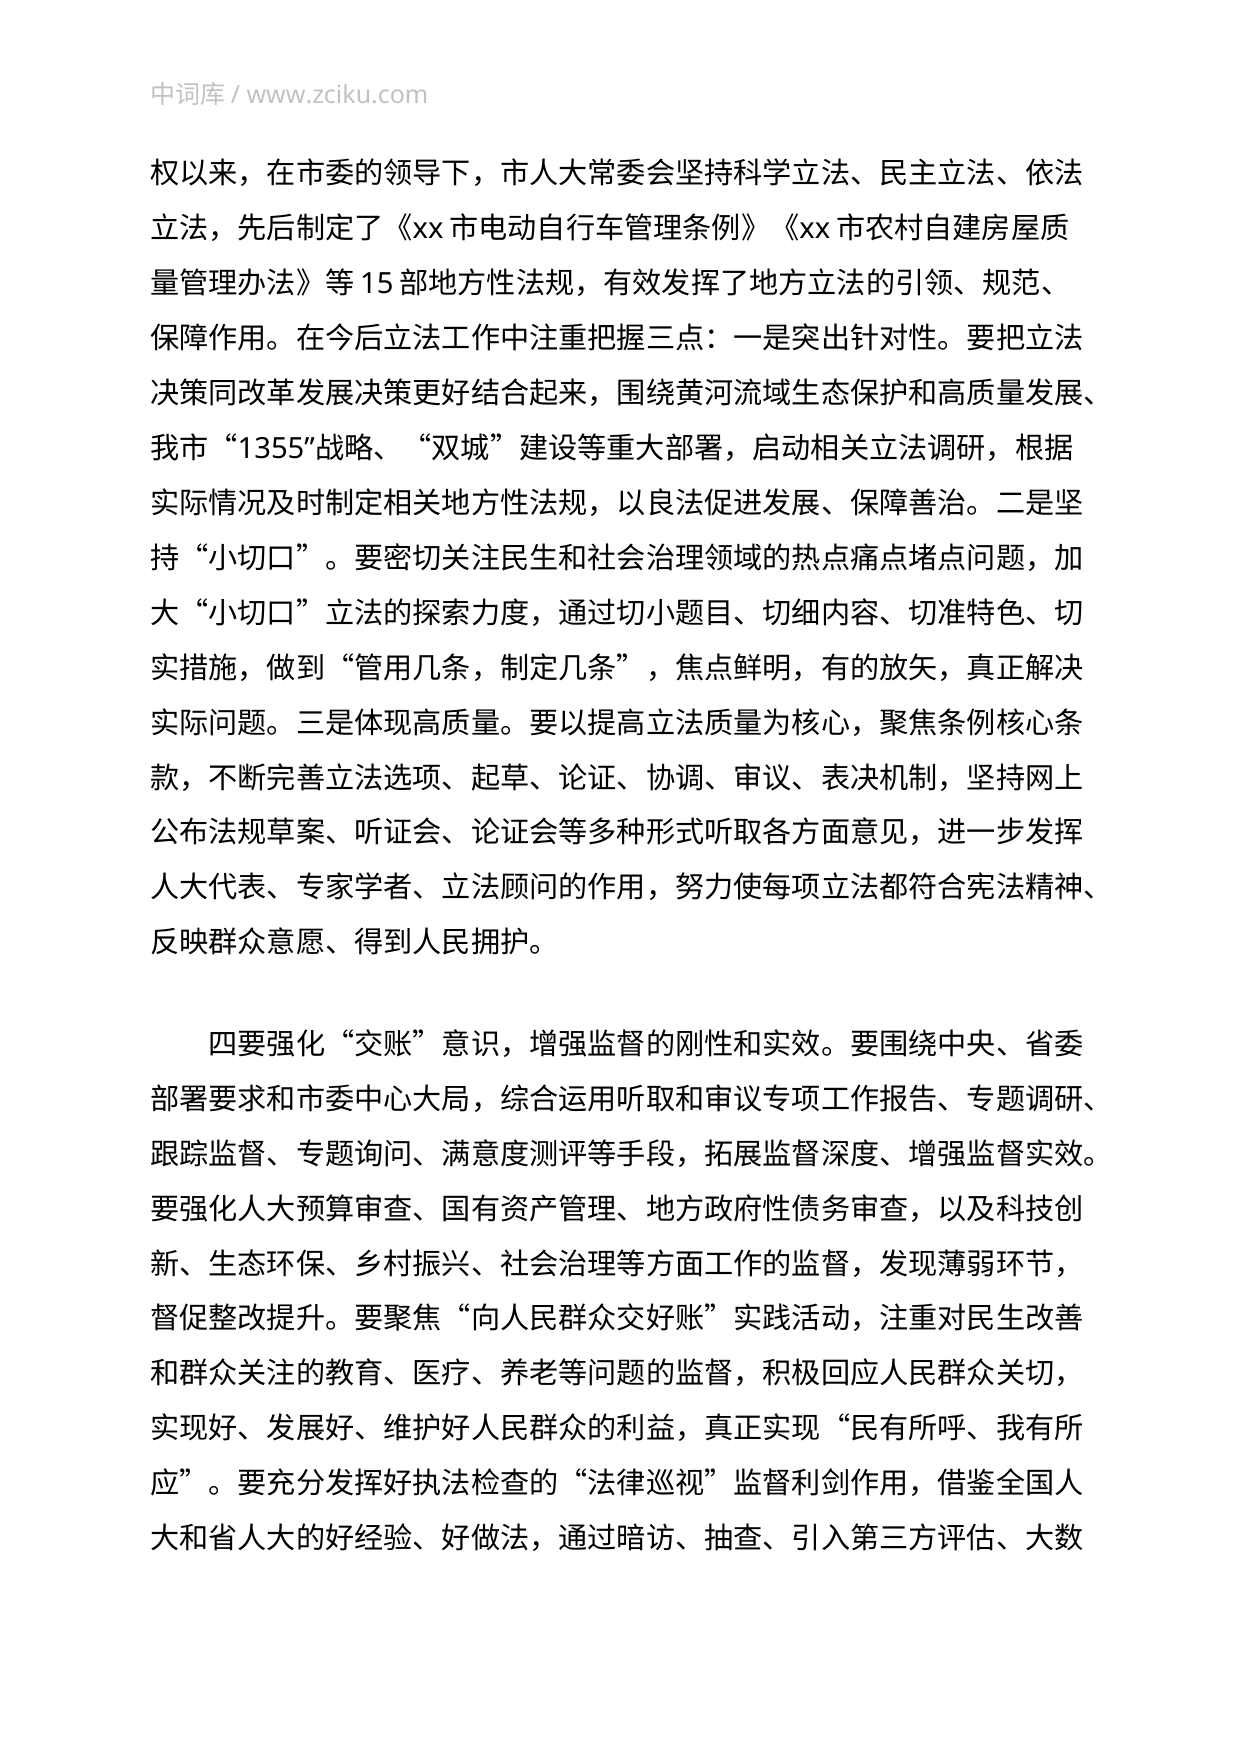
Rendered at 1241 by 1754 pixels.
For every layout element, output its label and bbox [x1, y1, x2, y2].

text [150, 1021, 1090, 1557]
text [150, 150, 1090, 961]
